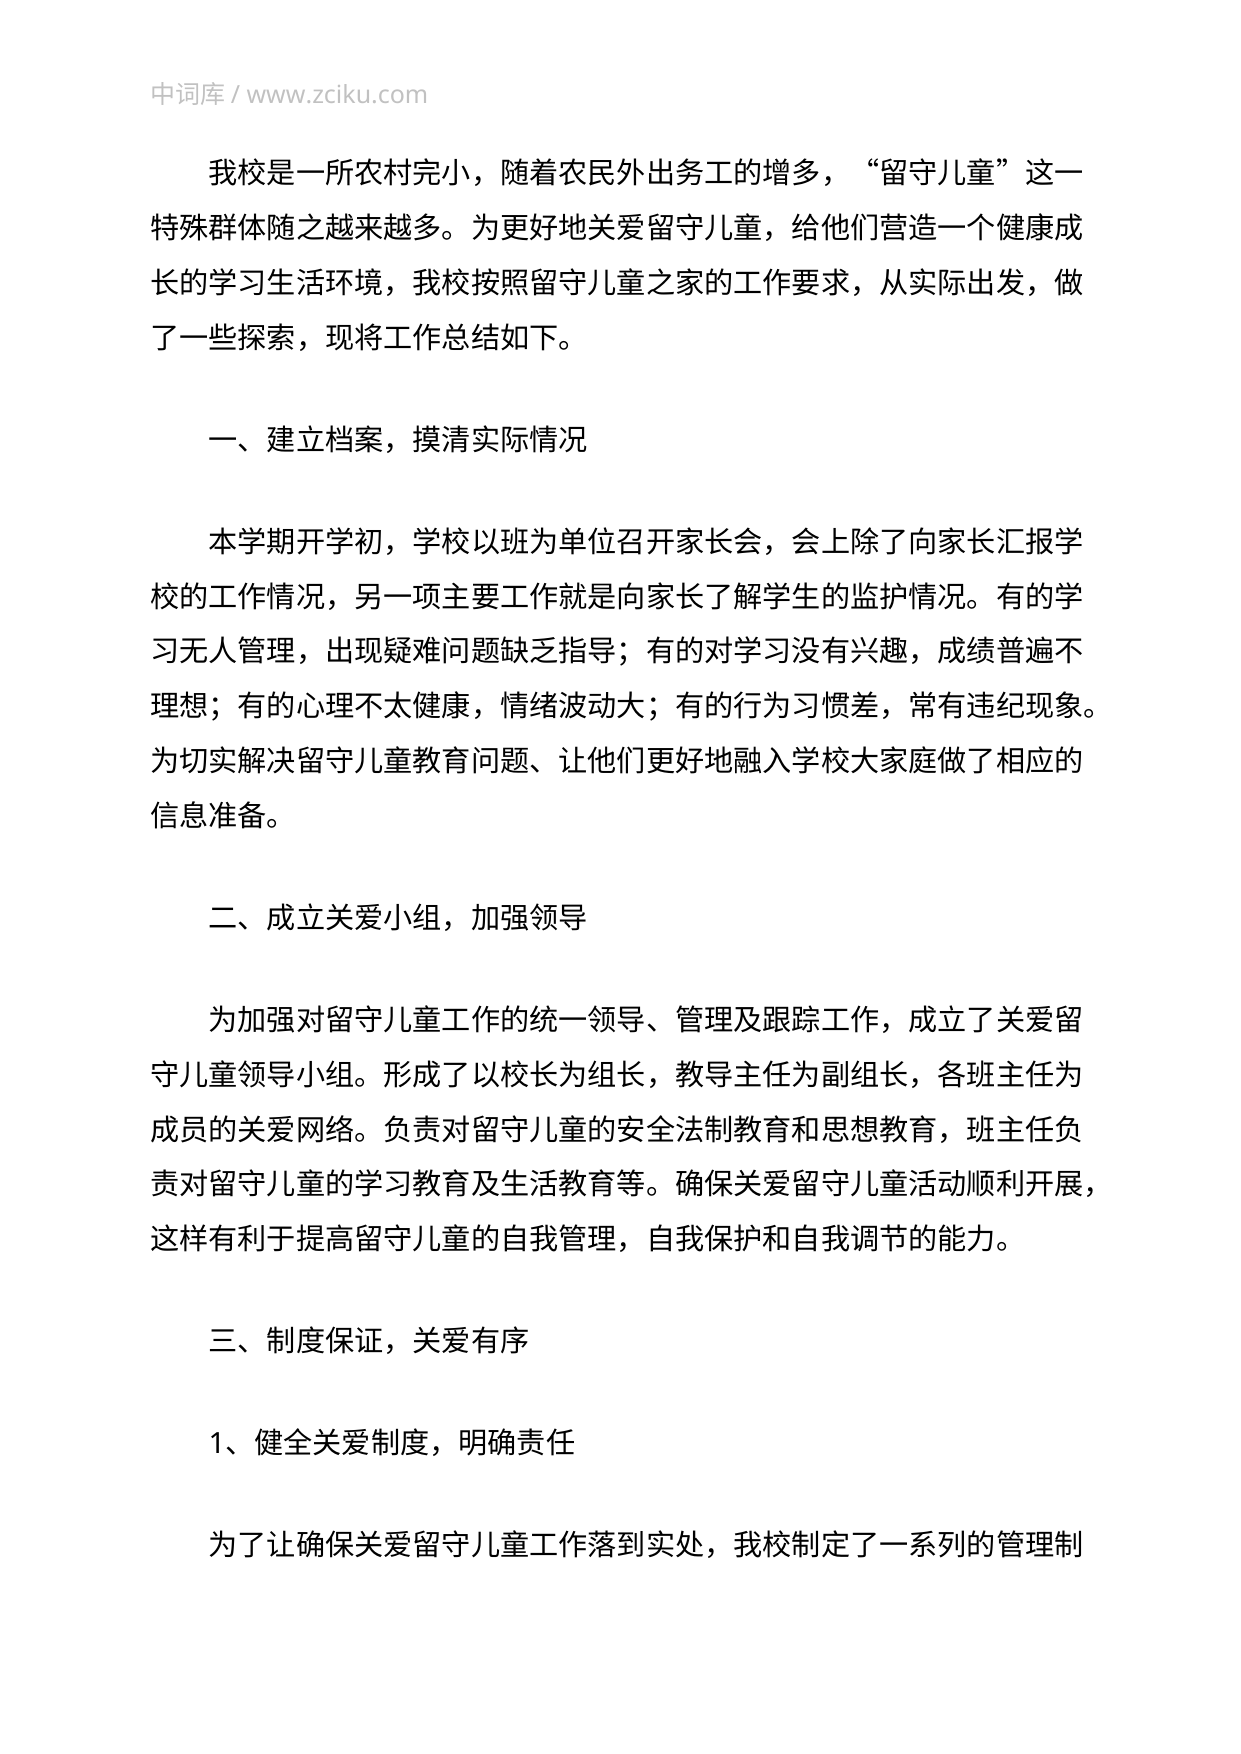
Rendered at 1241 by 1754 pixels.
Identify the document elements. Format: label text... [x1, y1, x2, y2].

text 1、健全关爱制度，明确责任 [150, 1419, 1090, 1462]
text 为加强对留守儿童工作的统一领导、管理及跟踪工作，成立了关爱留守儿童领导小组。形成了以校长为组长，教导主任为副组长，各班主任为成员的关爱网络。负责对留守儿童的安全法制教育和思想教育，班主任负责对留守儿童的学习教育及生活教育等。确保关爱留守儿童活动顺利开展，这样有利于提高留守儿童的自我管理，自我保护和自我调节的能力。 [150, 996, 1090, 1258]
text 三、制度保证，关爱有序 [150, 1318, 1090, 1360]
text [150, 1521, 1090, 1564]
text 我校是一所农村完小，随着农民外出务工的增多，“留守儿童”这一特殊群体随之越来越多。为更好地关爱留守儿童，给他们营造一个健康成长的学习生活环境，我校按照留守儿童之家的工作要求，从实际出发，做了一些探索，现将工作总结如下。 [150, 150, 1090, 357]
text 本学期开学初，学校以班为单位召开家长会，会上除了向家长汇报学校的工作情况，另一项主要工作就是向家长了解学生的监护情况。有的学习无人管理，出现疑难问题缺乏指导；有的对学习没有兴趣，成绩普遍不理想；有的心理不太健康，情绪波动大；有的行为习惯差，常有违纪现象。为切实解决留守儿童教育问题、让他们更好地融入学校大家庭做了相应的信息准备。 [150, 518, 1090, 835]
text 一、建立档案，摸清实际情况 [150, 416, 1090, 459]
text 二、成立关爱小组，加强领导 [150, 894, 1090, 937]
